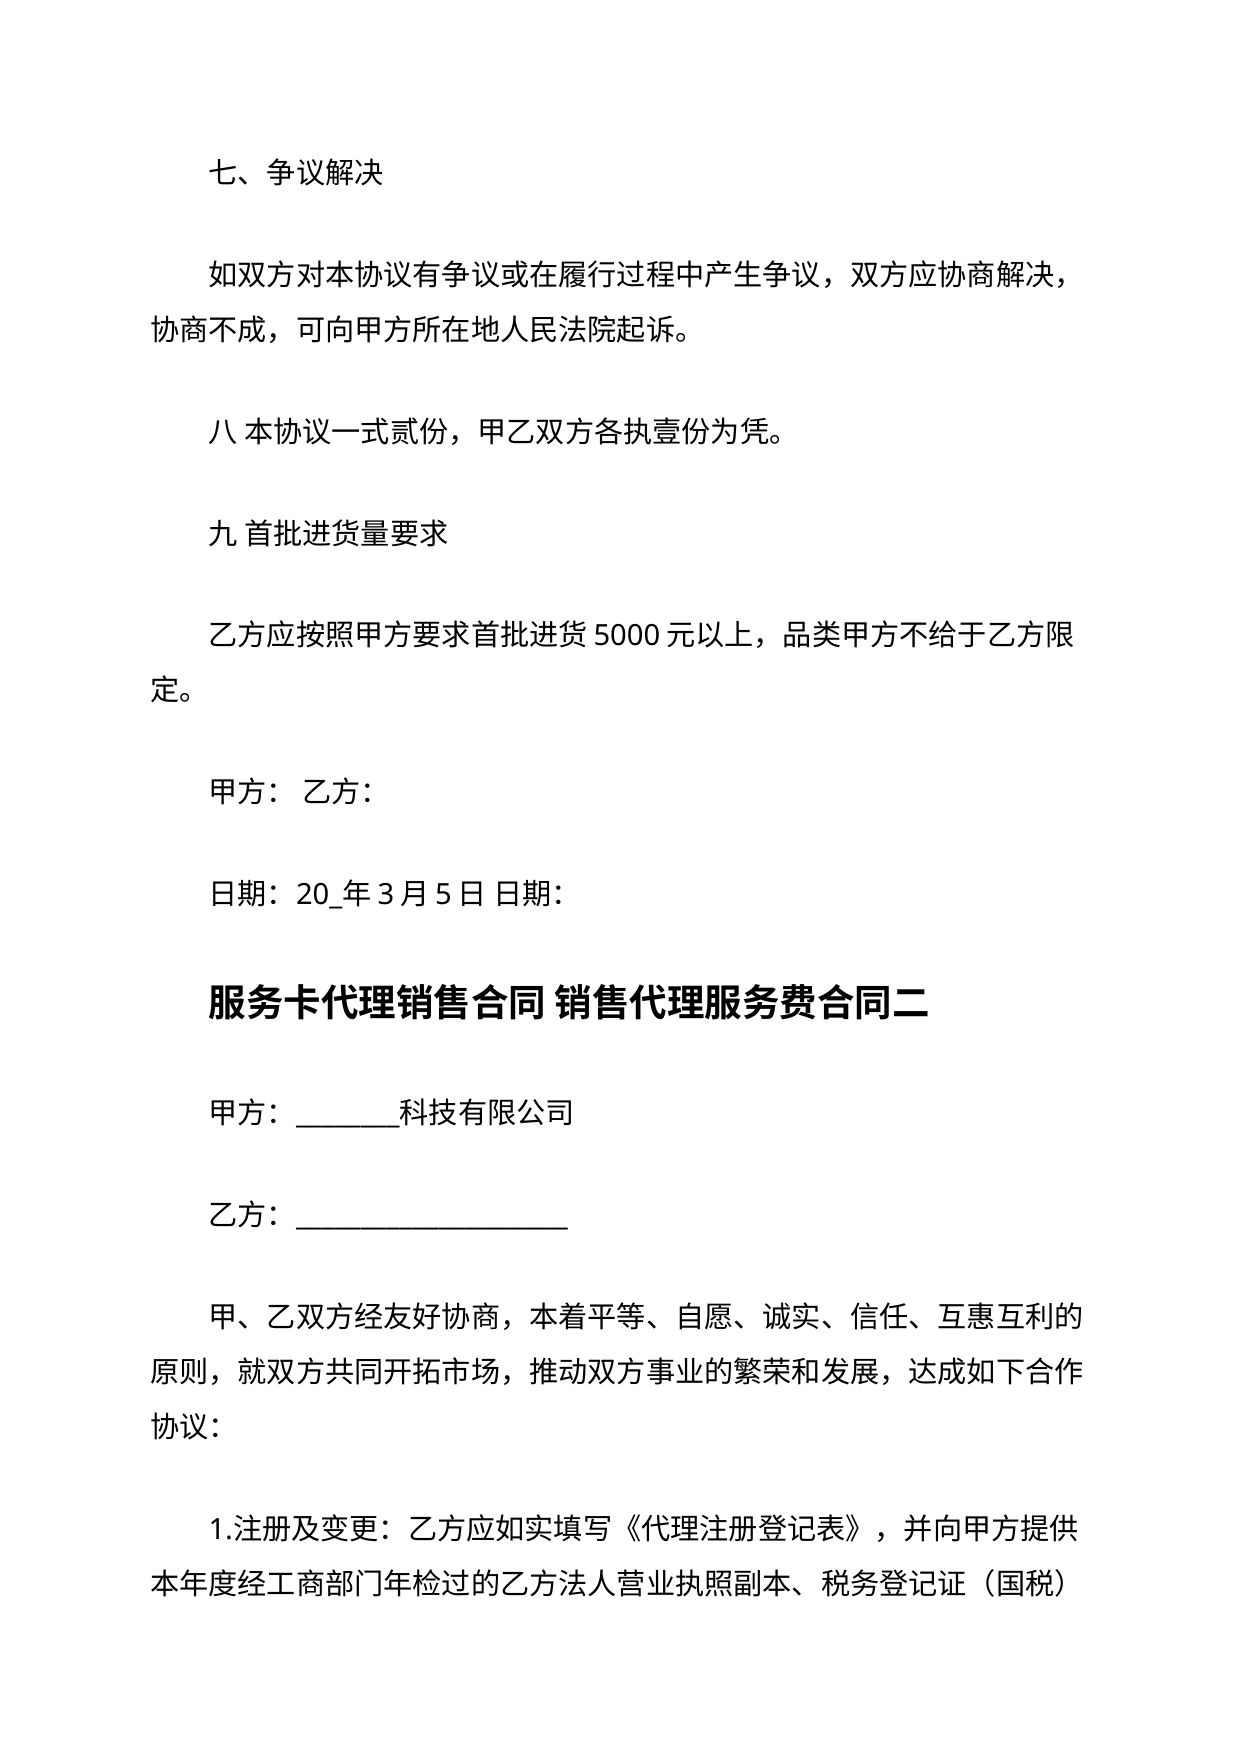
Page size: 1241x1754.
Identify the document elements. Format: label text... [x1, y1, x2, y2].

text 八 本协议一式贰份，甲乙双方各执壹份为凭。 [150, 408, 1090, 451]
text 七、争议解决 [150, 150, 1090, 192]
text 乙方应按照甲方要求首批进货5000元以上，品类甲方不给于乙方限定。 [150, 612, 1090, 709]
text 服务卡代理销售合同 销售代理服务费合同二 [150, 972, 1090, 1027]
text 九 首批进货量要求 [150, 510, 1090, 552]
text 甲方： 乙方： [150, 769, 1090, 811]
text 日期：20_年3月5日 日期： [150, 871, 1090, 913]
text 乙方：_____________________ [150, 1192, 1090, 1234]
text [150, 1505, 1090, 1603]
text 如双方对本协议有争议或在履行过程中产生争议，双方应协商解决，协商不成，可向甲方所在地人民法院起诉。 [150, 252, 1090, 349]
text 甲方：________科技有限公司 [150, 1090, 1090, 1132]
text 甲、乙双方经友好协商，本着平等、自愿、诚实、信任、互惠互利的原则，就双方共同开拓市场，推动双方事业的繁荣和发展，达成如下合作协议： [150, 1294, 1090, 1446]
